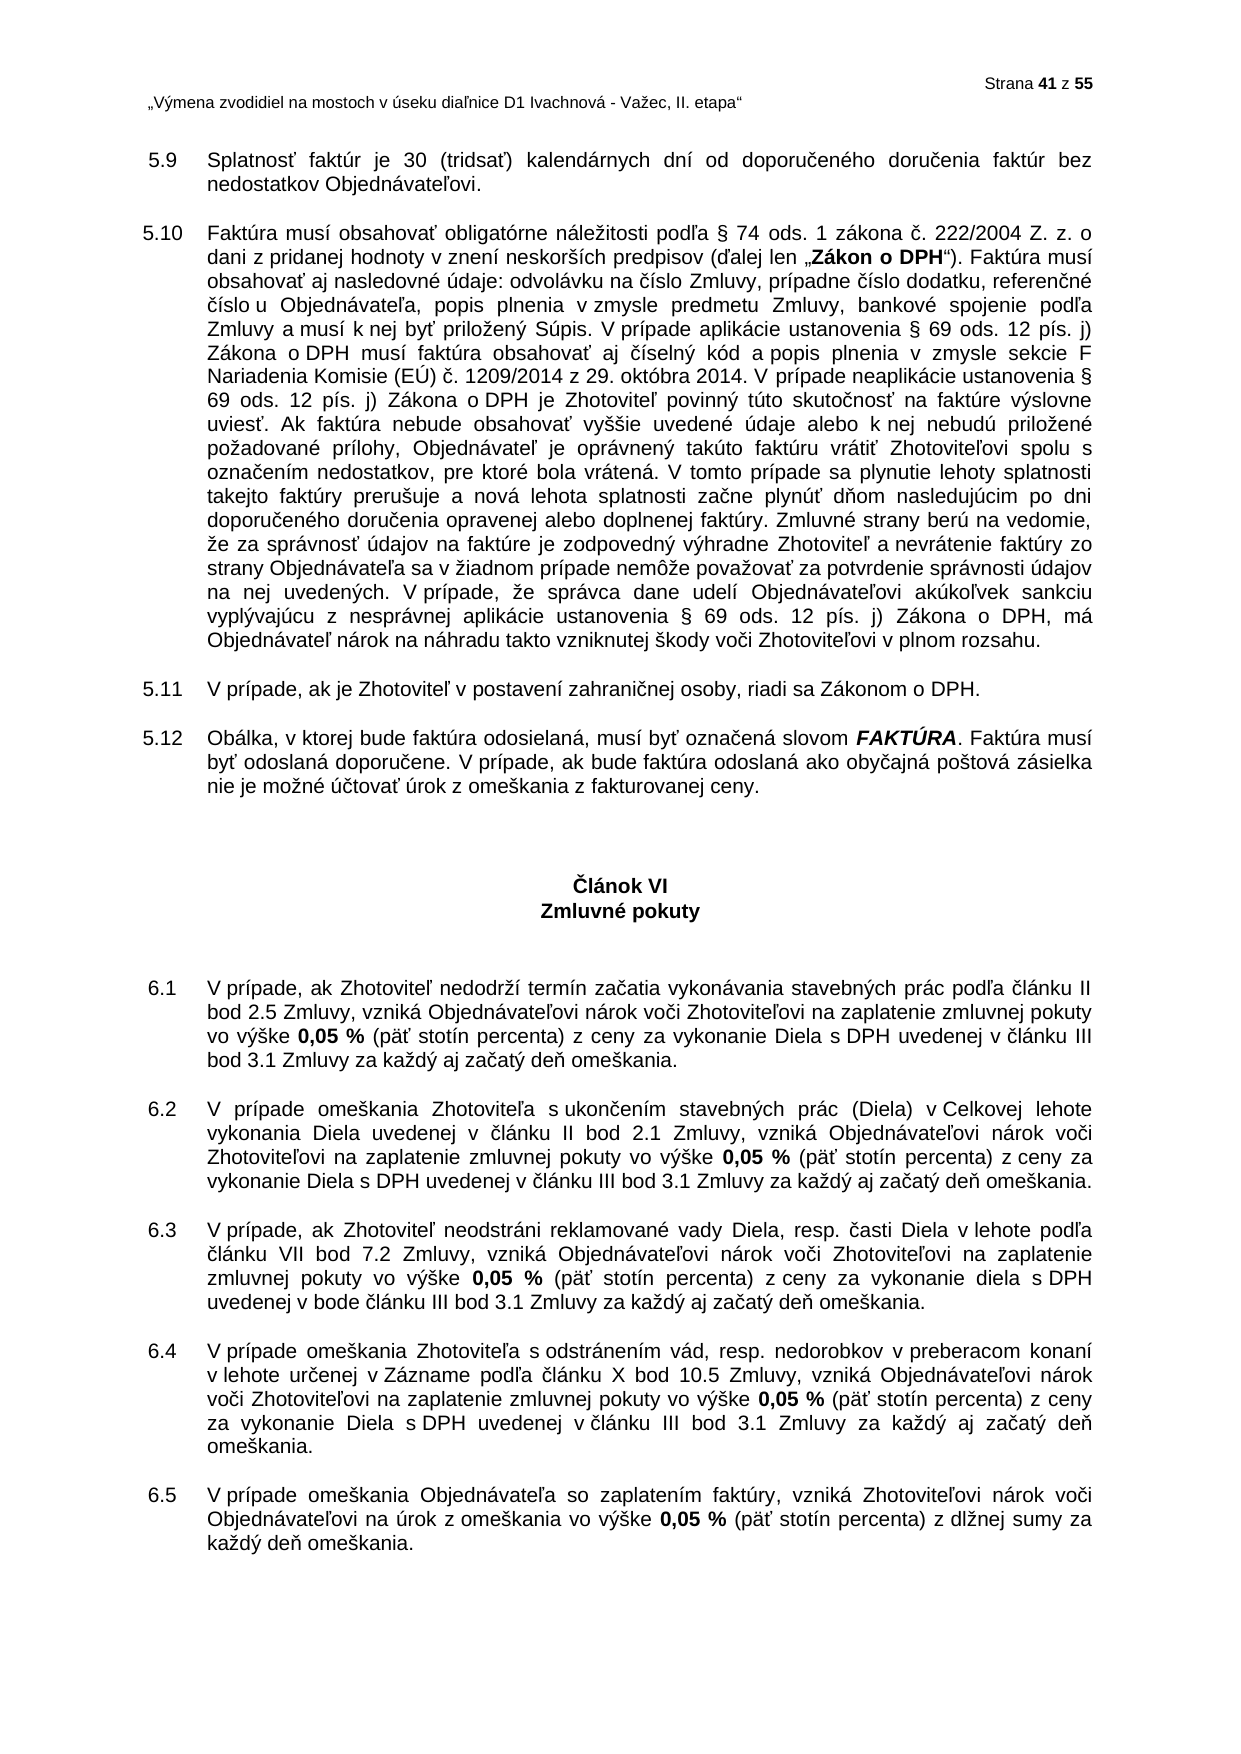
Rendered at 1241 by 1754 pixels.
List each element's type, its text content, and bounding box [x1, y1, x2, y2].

list V prípade, ak Zhotoviteľ neodstráni reklamované vady Diela, resp. časti Diela v lehote podľa článku VII bod 7.2 Zmluvy, vzniká Objednávateľovi nárok voči Zhotoviteľovi na zaplatenie zmluvnej pokuty vo výške 0,05 % (päť stotín percenta) z ceny za vykonanie diela s DPH uvedenej v bode článku III bod 3.1 Zmluvy za každý aj začatý deň omeškania. [148, 1218, 1092, 1313]
list V prípade omeškania Zhotoviteľa s odstránením vád, resp. nedorobkov v preberacom konaní v lehote určenej v Zázname podľa článku X bod 10.5 Zmluvy, vzniká Objednávateľovi nárok voči Zhotoviteľovi na zaplatenie zmluvnej pokuty vo výške 0,05 % (päť stotín percenta) z ceny za vykonanie Diela s DPH uvedenej v článku III bod 3.1 Zmluvy za každý aj začatý deň omeškania. [148, 1338, 1092, 1458]
list Faktúra musí obsahovať obligatórne náležitosti podľa § 74 ods. 1 zákona č. 222/2004 Z. z. o dani z pridanej hodnoty v znení neskorších predpisov (ďalej len „Zákon o DPH“). Faktúra musí obsahovať aj nasledovné údaje: odvolávku na číslo Zmluvy, prípadne číslo dodatku, referenčné číslo u Objednávateľa, popis plnenia v zmysle predmetu Zmluvy, bankové spojenie podľa Zmluvy a musí k nej byť priložený Súpis. V prípade aplikácie ustanovenia § 69 ods. 12 pís. j) Zákona o DPH musí faktúra obsahovať aj číselný kód a popis plnenia v zmysle sekcie F Nariadenia Komisie (EÚ) č. 1209/2014 z 29. októbra 2014. V prípade neaplikácie ustanovenia § 69 ods. 12 pís. j) Zákona o DPH je Zhotoviteľ povinný túto skutočnosť na faktúre výslovne uviesť. Ak faktúra nebude obsahovať vyššie uvedené údaje alebo k nej nebudú priložené požadované prílohy, Objednávateľ je oprávnený takúto faktúru vrátiť Zhotoviteľovi spolu s označením nedostatkov, pre ktoré bola vrátená. V tomto prípade sa plynutie lehoty splatnosti takejto faktúry prerušuje a nová lehota splatnosti začne plynúť dňom nasledujúcim po dni doporučeného doručenia opravenej alebo doplnenej faktúry. Zmluvné strany berú na vedomie, že za správnosť údajov na faktúre je zodpovedný výhradne Zhotoviteľ a nevrátenie faktúry zo strany Objednávateľa sa v žiadnom prípade nemôže považovať za potvrdenie správnosti údajov na nej uvedených. V prípade, že správca dane udelí Objednávateľovi akúkoľvek sankciu vyplývajúcu z nesprávnej aplikácie ustanovenia § 69 ods. 12 pís. j) Zákona o DPH, má Objednávateľ nárok na náhradu takto vzniknutej škody voči Zhotoviteľovi v plnom rozsahu. [162, 221, 1092, 652]
list V prípade omeškania Zhotoviteľa s ukončením stavebných prác (Diela) v Celkovej lehote vykonania Diela uvedenej v článku II bod 2.1 Zmluvy, vzniká Objednávateľovi nárok voči Zhotoviteľovi na zaplatenie zmluvnej pokuty vo výške 0,05 % (päť stotín percenta) z ceny za vykonanie Diela s DPH uvedenej v článku III bod 3.1 Zmluvy za každý aj začatý deň omeškania. [148, 1097, 1092, 1193]
list V prípade, ak je Zhotoviteľ v postavení zahraničnej osoby, riadi sa Zákonom o DPH. [162, 677, 1092, 701]
list Splatnosť faktúr je 30 (tridsať) kalendárnych dní od doporučeného doručenia faktúr bez nedostatkov Objednávateľovi. [162, 148, 1092, 196]
text Zmluvné pokuty [148, 899, 1092, 923]
list Obálka, v ktorej bude faktúra odosielaná, musí byť označená slovom FAKTÚRA. Faktúra musí byť odoslaná doporučene. V prípade, ak bude faktúra odoslaná ako obyčajná poštová zásielka nie je možné účtovať úrok z omeškania z fakturovanej ceny. [162, 726, 1092, 798]
list V prípade, ak Zhotoviteľ nedodrží termín začatia vykonávania stavebných prác podľa článku II bod 2.5 Zmluvy, vzniká Objednávateľovi nárok voči Zhotoviteľovi na zaplatenie zmluvnej pokuty vo výške 0,05 % (päť stotín percenta) z ceny za vykonanie Diela s DPH uvedenej v článku III bod 3.1 Zmluvy za každý aj začatý deň omeškania. [148, 976, 1092, 1072]
text Článok VI [148, 873, 1092, 897]
list V prípade omeškania Objednávateľa so zaplatením faktúry, vzniká Zhotoviteľovi nárok voči Objednávateľovi na úrok z omeškania vo výške 0,05 % (päť stotín percenta) z dlžnej sumy za každý deň omeškania. [148, 1483, 1092, 1555]
